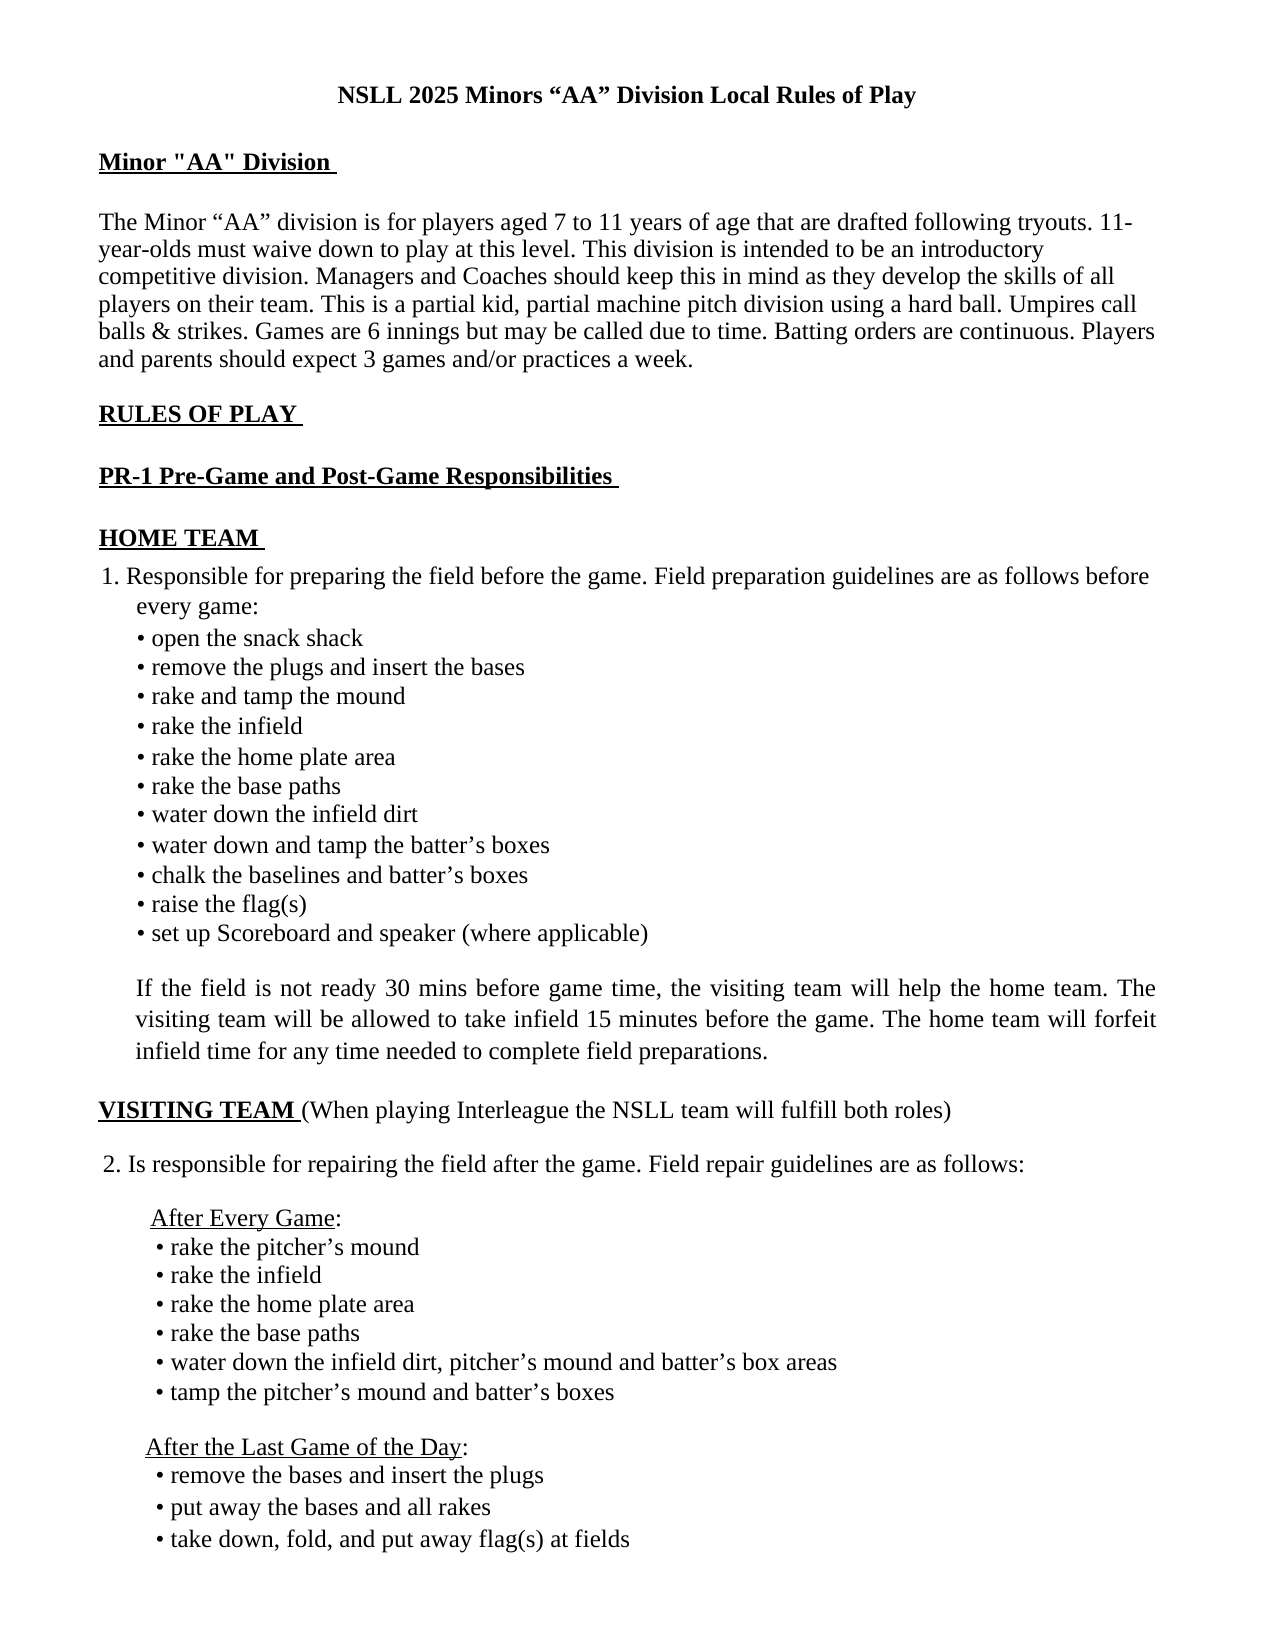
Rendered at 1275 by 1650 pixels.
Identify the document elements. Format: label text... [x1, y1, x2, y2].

text • put away the bases and all rakes [155, 1492, 1193, 1521]
text NSLL 2025 Minors “AA” Division Local Rules of Play [60, 80, 1193, 109]
text 2. Is responsible for repairing the field after the game. Field repair guidelines are as follows: [103, 1149, 1193, 1177]
text • rake the infield [136, 711, 1193, 740]
text • rake the infield [155, 1261, 1193, 1289]
text • water down the infield dirt [136, 799, 1193, 828]
text • open the snack shack [136, 623, 1193, 652]
text • set up Scoreboard and speaker (where applicable) [136, 918, 1193, 947]
text • chalk the baselines and batter’s boxes [136, 861, 1193, 889]
text HOME TEAM [98, 523, 1193, 552]
text • rake the base paths [136, 771, 1193, 799]
text • water down and tamp the batter’s boxes [136, 830, 1193, 858]
text • raise the flag(s) [136, 889, 1193, 918]
text RULES OF PLAY [98, 399, 1193, 428]
text • take down, fold, and put away flag(s) at fields [155, 1524, 1193, 1553]
text • rake the base paths [155, 1318, 1193, 1347]
text After Every Game: [150, 1203, 1193, 1232]
text • remove the plugs and insert the bases [136, 652, 1193, 681]
text 1. Responsible for preparing the field before the game. Field preparation guidelines are as follows before every game: [101, 561, 1158, 619]
text If the field is not ready 30 mins before game time, the visiting team will help the home team. The visiting team will be allowed to take infield 15 minutes before the game. The home team will forfeit infield time for any time needed to complete field preparations. [135, 973, 1158, 1064]
text The Minor “AA” division is for players aged 7 to 11 years of age that are drafted following tryouts. 11-year-olds must waive down to play at this level. This division is intended to be an introductory competitive division. Managers and Coaches should keep this in mind as they develop the skills of all players on their team. This is a partial kid, partial machine pitch division using a hard ball. Umpires call balls & strikes. Games are 6 innings but may be called due to time. Batting orders are continuous. Players and parents should expect 3 games and/or practices a week. [98, 208, 1164, 372]
text After the Last Game of the Day: [145, 1432, 1193, 1460]
text • rake the pitcher’s mound [155, 1232, 1193, 1261]
text VISITING TEAM (When playing Interleague the NSLL team will fulfill both roles) [98, 1095, 1193, 1124]
text • rake the home plate area [155, 1289, 1193, 1318]
text • water down the infield dirt, pitcher’s mound and batter’s box areas [155, 1347, 1193, 1376]
text Minor "AA" Division [98, 147, 1193, 176]
text • remove the bases and insert the plugs [155, 1460, 1193, 1489]
text • rake and tamp the mound [136, 681, 1193, 709]
text • rake the home plate area [136, 742, 1193, 771]
text PR-1 Pre-Game and Post-Game Responsibilities [98, 461, 1193, 490]
text • tamp the pitcher’s mound and batter’s boxes [155, 1377, 1193, 1406]
